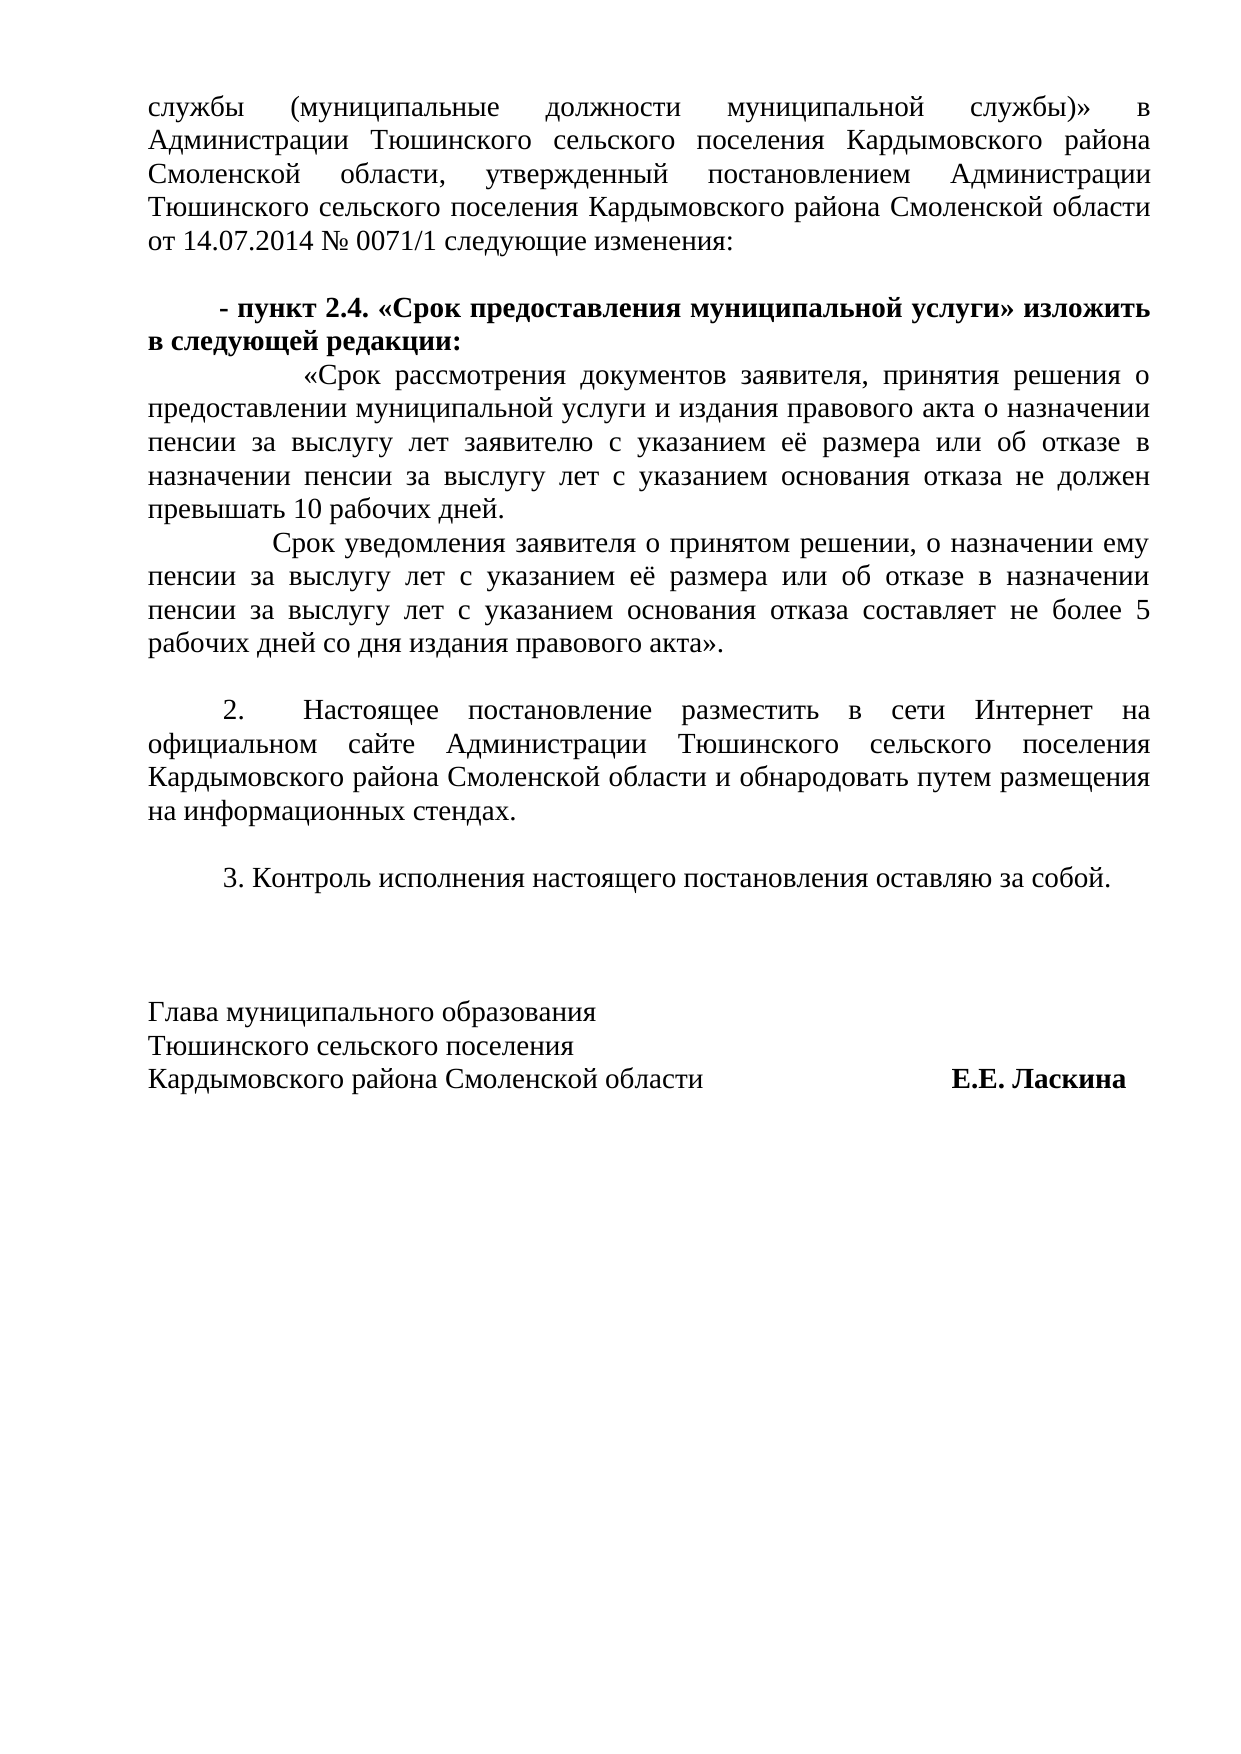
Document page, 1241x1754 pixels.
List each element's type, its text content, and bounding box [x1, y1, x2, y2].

text 3. Контроль исполнения настоящего постановления оставляю за собой. [148, 860, 1152, 894]
list - пункт 2.4. «Срок предоставления муниципальной услуги» изложить в следующей редакции: [148, 290, 1152, 357]
text Срок уведомления заявителя о принятом решении, о назначении ему пенсии за выслугу лет с указанием её размера или об отказе в назначении пенсии за выслугу лет с указанием основания отказа составляет не более 5 рабочих дней со дня издания правового акта». [148, 525, 1152, 659]
text Кардымовского района Смоленской области Е.Е. Ласкина [148, 1061, 1152, 1095]
text 2. Настоящее постановление разместить в сети Интернет на официальном сайте Администрации Тюшинского сельского поселения Кардымовского района Смоленской области и обнародовать путем размещения на информационных стендах. [148, 692, 1152, 827]
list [148, 89, 1152, 256]
text Глава муниципального образования [148, 994, 1152, 1028]
text «Срок рассмотрения документов заявителя, принятия решения о предоставлении муниципальной услуги и издания правового акта о назначении пенсии за выслугу лет заявителю с указанием её размера или об отказе в назначении пенсии за выслугу лет с указанием основания отказа не должен превышать 10 рабочих дней. [148, 357, 1152, 525]
text Тюшинского сельского поселения [148, 1028, 1152, 1061]
